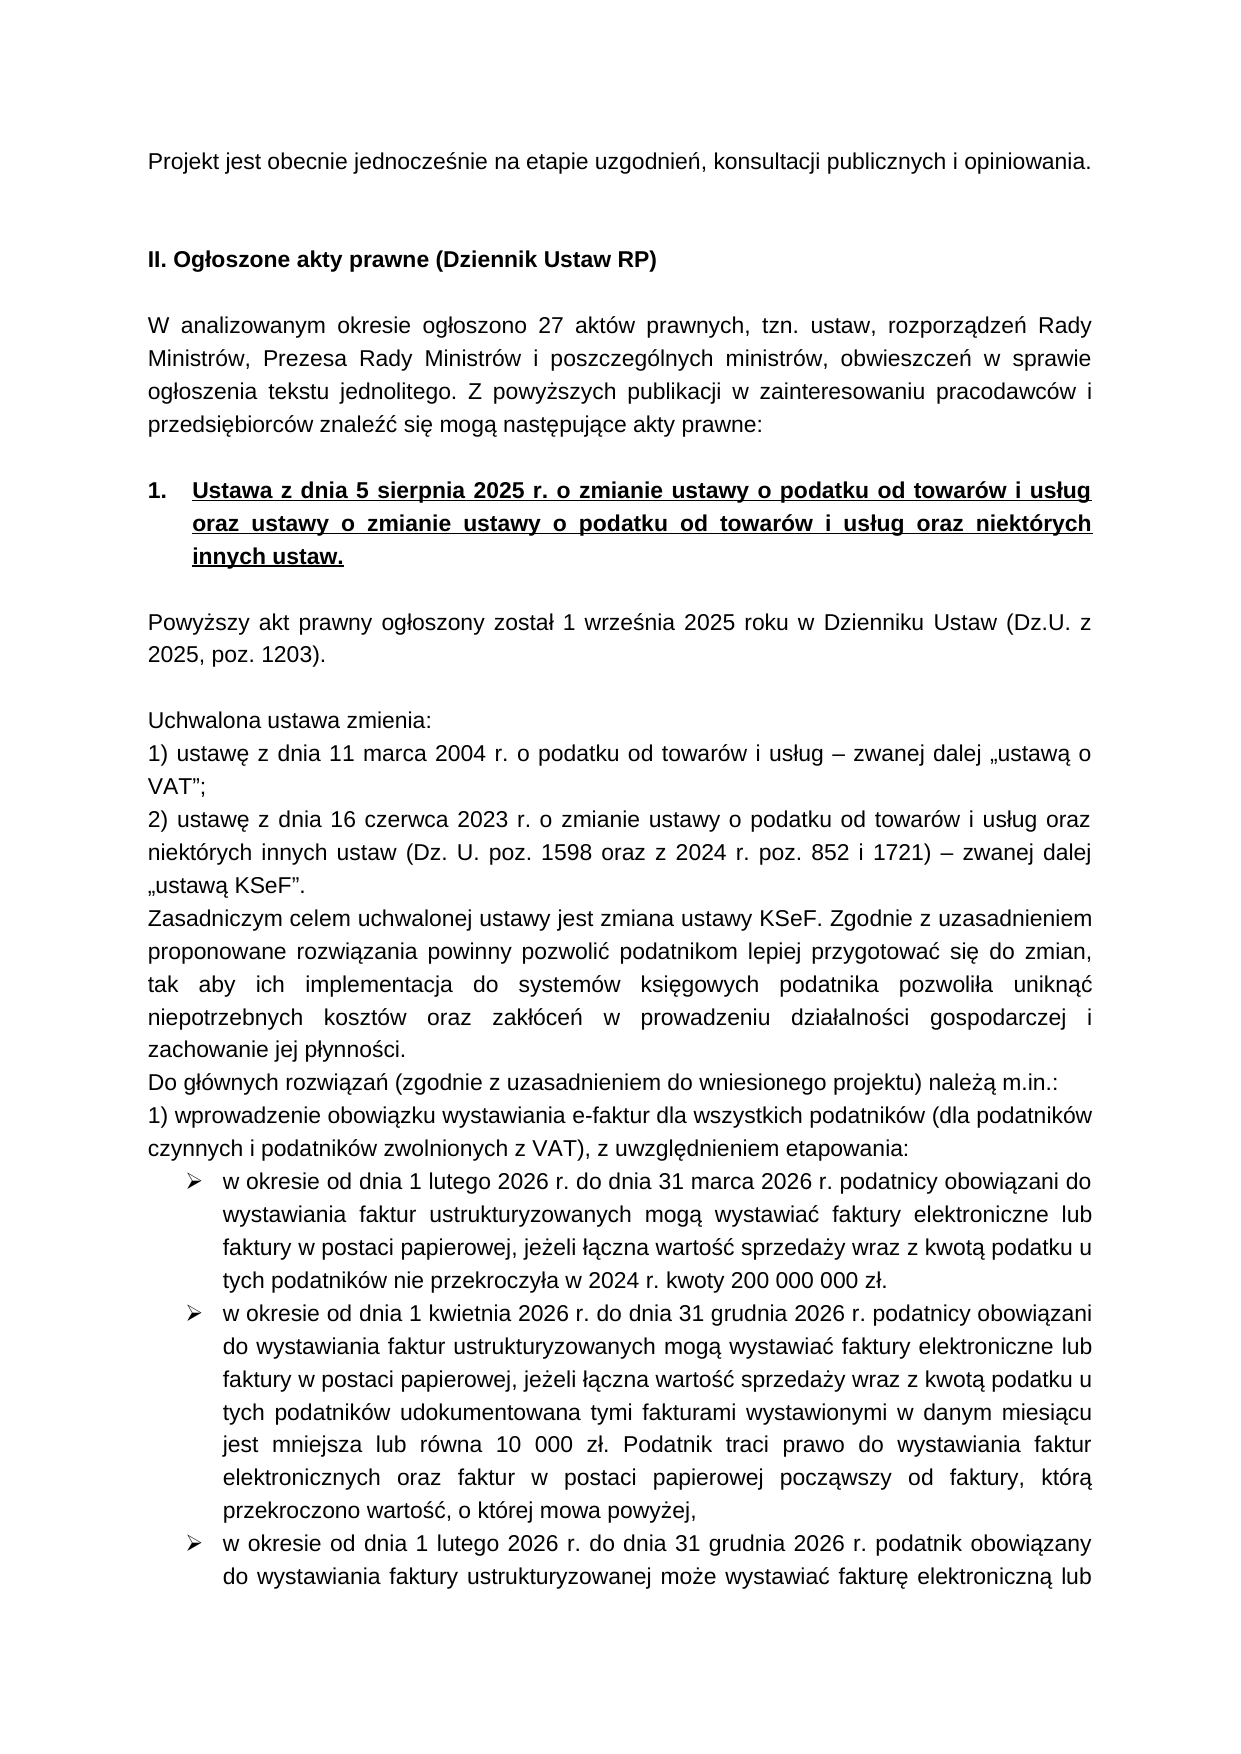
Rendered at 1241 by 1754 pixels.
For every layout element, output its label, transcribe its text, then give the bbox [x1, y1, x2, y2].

text II. Ogłoszone akty prawne (Dziennik Ustaw RP) [148, 246, 1093, 273]
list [185, 1530, 1093, 1589]
text W analizowanym okresie ogłoszono 27 aktów prawnych, tzn. ustaw, rozporządzeń Rady Ministrów, Prezesa Rady Ministrów i poszczególnych ministrów, obwieszczeń w sprawie ogłoszenia tekstu jednolitego. Z powyższych publikacji w zainteresowaniu pracodawców i przedsiębiorców znaleźć się mogą następujące akty prawne: [148, 312, 1093, 437]
text Do głównych rozwiązań (zgodnie z uzasadnieniem do wniesionego projektu) należą m.in.: [148, 1069, 1093, 1096]
list Ustawa z dnia 5 sierpnia 2025 r. o zmianie ustawy o podatku od towarów i usług oraz ustawy o zmianie ustawy o podatku od towarów i usług oraz niektórych innych ustaw. [148, 477, 1093, 569]
text 1) ustawę z dnia 11 marca 2004 r. o podatku od towarów i usług – zwanej dalej „ustawą o VAT”; [148, 740, 1093, 799]
text Projekt jest obecnie jednocześnie na etapie uzgodnień, konsultacji publicznych i opiniowania. [148, 148, 1093, 174]
list w okresie od dnia 1 lutego 2026 r. do dnia 31 marca 2026 r. podatnicy obowiązani do wystawiania faktur ustrukturyzowanych mogą wystawiać faktury elektroniczne lub faktury w postaci papierowej, jeżeli łączna wartość sprzedaży wraz z kwotą podatku u tych podatników nie przekroczyła w 2024 r. kwoty 200 000 000 zł. [185, 1168, 1093, 1293]
text 2) ustawę z dnia 16 czerwca 2023 r. o zmianie ustawy o podatku od towarów i usług oraz niektórych innych ustaw (Dz. U. poz. 1598 oraz z 2024 r. poz. 852 i 1721) – zwanej dalej „ustawą KSeF”. [148, 806, 1093, 898]
text Zasadniczym celem uchwalonej ustawy jest zmiana ustawy KSeF. Zgodnie z uzasadnieniem proponowane rozwiązania powinny pozwolić podatnikom lepiej przygotować się do zmian, tak aby ich implementacja do systemów księgowych podatnika pozwoliła uniknąć niepotrzebnych kosztów oraz zakłóceń w prowadzeniu działalności gospodarczej i zachowanie jej płynności. [148, 905, 1093, 1063]
text Powyższy akt prawny ogłoszony został 1 września 2025 roku w Dzienniku Ustaw (Dz.U. z 2025, poz. 1203). [148, 608, 1093, 668]
list w okresie od dnia 1 kwietnia 2026 r. do dnia 31 grudnia 2026 r. podatnicy obowiązani do wystawiania faktur ustrukturyzowanych mogą wystawiać faktury elektroniczne lub faktury w postaci papierowej, jeżeli łączna wartość sprzedaży wraz z kwotą podatku u tych podatników udokumentowana tymi fakturami wystawionymi w danym miesiącu jest mniejsza lub równa 10 000 zł. Podatnik traci prawo do wystawiania faktur elektronicznych oraz faktur w postaci papierowej począwszy od faktury, którą przekroczono wartość, o której mowa powyżej, [185, 1300, 1093, 1523]
text 1) wprowadzenie obowiązku wystawiania e-faktur dla wszystkich podatników (dla podatników czynnych i podatników zwolnionych z VAT), z uwzględnieniem etapowania: [148, 1102, 1093, 1161]
text Uchwalona ustawa zmienia: [148, 707, 1093, 733]
